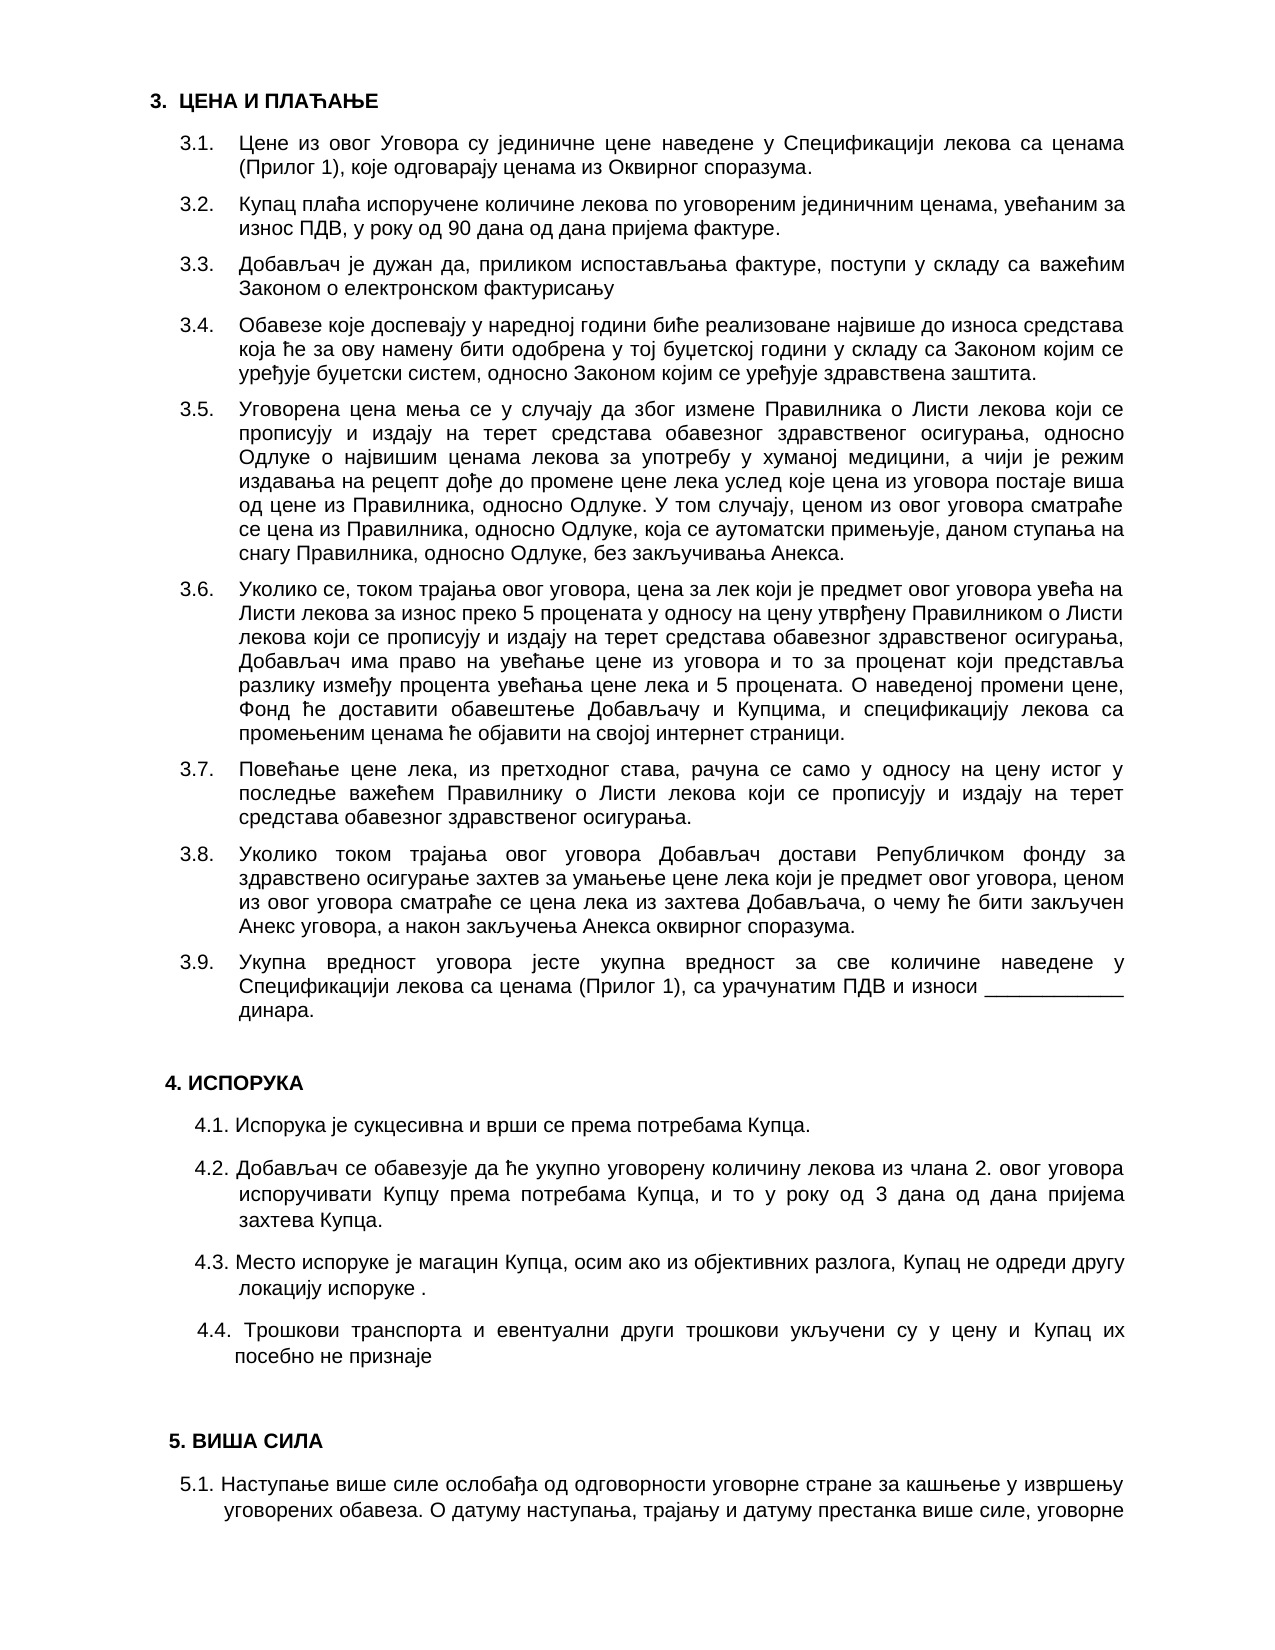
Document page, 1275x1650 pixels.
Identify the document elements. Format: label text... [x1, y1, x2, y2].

list Купац плаћа испоручене количине лекова по уговореним јединичним ценама, увећаним за износ ПДВ, у року од 90 дана од дана пријема фактуре. [179, 192, 1125, 239]
text 4. ИСПОРУКА [165, 1071, 1125, 1095]
text 3. ЦЕНА И ПЛАЋАЊЕ [150, 89, 1125, 113]
text 4.3. Место испоруке је магацин Купца, осим ако из објективних разлога, Купац не одреди другу локацију испоруке . [194, 1250, 1125, 1300]
list Уколико се, током трајања овог уговора, цена за лек који је предмет овог уговора увећа на Листи лекова за износ преко 5 процената у односу на цену утврђену Правилником о Листи лекова који се прописују и издају на терет средстава обавезног здравственог осигурања, Добављач има право на увећање цене из уговора и то за проценат који представља разлику између процента увећања цене лека и 5 процената. О наведеној промени цене, Фонд ће доставити обавештење Добављачу и Купцима, и спецификацију лекова са промењеним ценама ће објавити на својој интернет страници. [179, 577, 1125, 745]
list Укупна вредност уговора јесте укупна вредност за све количине наведене у Спецификацији лекова са ценама (Прилог 1), са урачунатим ПДВ и износи ____________ динара. [179, 950, 1125, 1022]
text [179, 1472, 1125, 1521]
list Уговорена цена мења се у случају да због измене Правилника о Листи лекова који се прописују и издају на терет средстава обавезног здравственог осигурања, односно Одлуке о највишим ценама лекова за употребу у хуманој медицини, а чији је режим издавања на рецепт дође до промене цене лека услед које цена из уговора постаје виша од цене из Правилника, односно Одлуке. У том случају, ценом из овог уговора сматраће се цена из Правилника, односно Одлуке, која се аутоматски примењује, даном ступања на снагу Правилника, односно Одлуке, без закључивања Анекса. [179, 397, 1125, 564]
text 5. ВИША СИЛА [150, 1429, 1125, 1453]
text 4.1. Испорука је сукцесивна и врши се према потребама Купца. [194, 1113, 1125, 1137]
list Добављач је дужан да, приликом испостављања фактуре, поступи у складу са важећим Законом о електронском фактурисању [179, 252, 1125, 300]
list Цене из овог Уговора су јединичне цене наведене у Спецификацији лекова са ценама (Прилог 1), које одговарају ценама из Оквирног споразума. [179, 131, 1125, 179]
list Oбавезе које доспевају у наредној години биће реализоване највише до износа средстава која ће за ову намену бити одобрена у тој буџетској години у складу са Законом којим се уређује буџетски систем, односно Законом којим се уређује здравствена заштита. [179, 312, 1125, 384]
text 4.2. Добављач се обавезује да ће укупно уговорену количину лекова из члана 2. овог уговора испоручивати Купцу према потребама Купца, и то у року од 3 дана од дана пријема захтева Купца. [194, 1156, 1125, 1231]
list Повећање цене лека, из претходног става, рачуна се само у односу на цену истог у последње важећем Правилнику о Листи лекова који се прописују и издају на терет средстава обавезног здравственог осигурања. [179, 757, 1125, 829]
list Уколико током трајања овог уговора Добављач достави Републичком фонду за здравствено осигурање захтев за умањење цене лека који је предмет овог уговора, ценом из овог уговора сматраће се цена лека из захтева Добављача, о чему ће бити закључен Анекс уговора, а након закључења Анекса оквирног споразума. [179, 842, 1125, 937]
text 4.4. Трошкови транспорта и евентуални други трошкови укључени су у цену и Купац их посебно не признаје [197, 1318, 1125, 1368]
